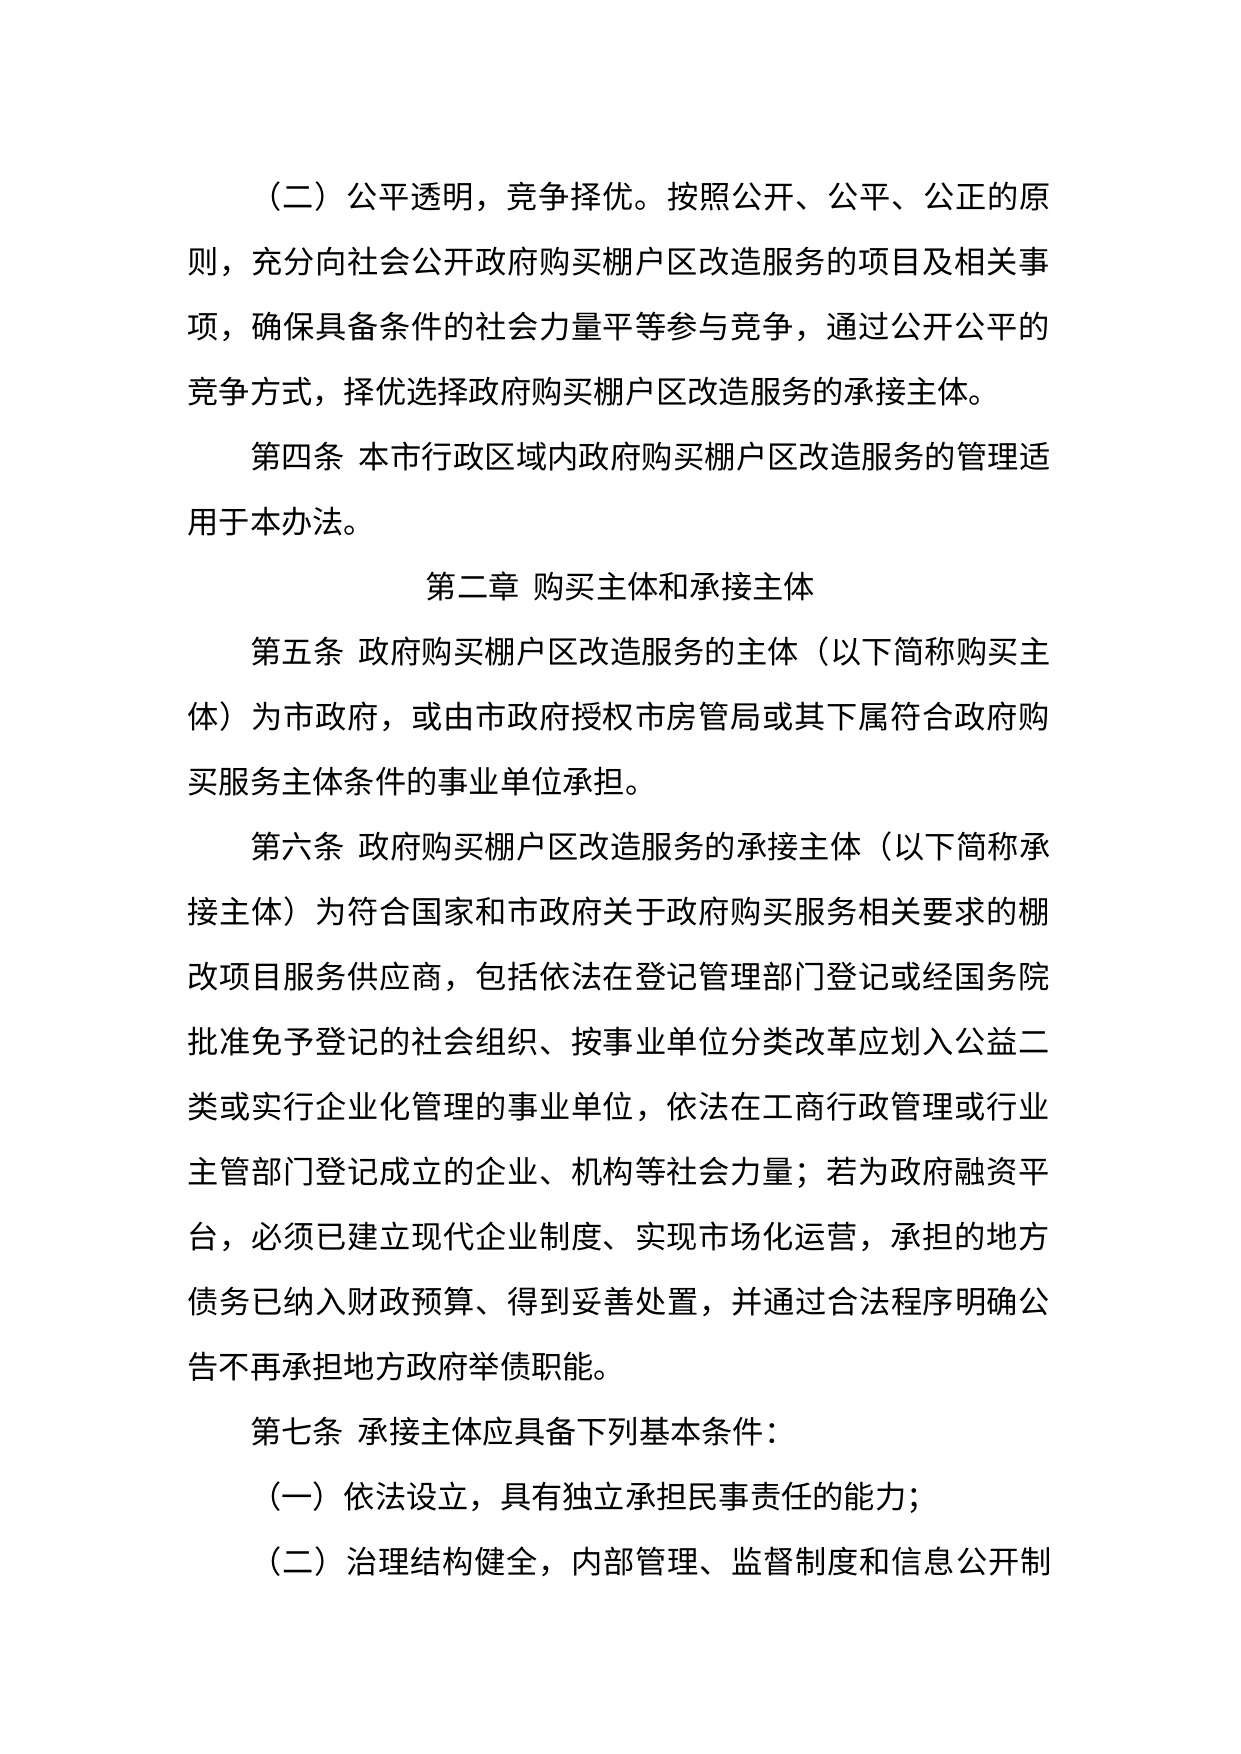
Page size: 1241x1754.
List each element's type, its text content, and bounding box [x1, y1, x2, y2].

text （一）依法设立，具有独立承担民事责任的能力； [187, 1462, 1053, 1527]
text 第七条 承接主体应具备下列基本条件： [187, 1397, 1053, 1462]
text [187, 1527, 1053, 1592]
text 第二章 购买主体和承接主体 [187, 552, 1053, 617]
text 第五条 政府购买棚户区改造服务的主体（以下简称购买主体）为市政府，或由市政府授权市房管局或其下属符合政府购买服务主体条件的事业单位承担。 [187, 617, 1053, 812]
text 第六条 政府购买棚户区改造服务的承接主体（以下简称承接主体）为符合国家和市政府关于政府购买服务相关要求的棚改项目服务供应商，包括依法在登记管理部门登记或经国务院批准免予登记的社会组织、按事业单位分类改革应划入公益二类或实行企业化管理的事业单位，依法在工商行政管理或行业主管部门登记成立的企业、机构等社会力量；若为政府融资平台，必须已建立现代企业制度、实现市场化运营，承担的地方债务已纳入财政预算、得到妥善处置，并通过合法程序明确公告不再承担地方政府举债职能。 [187, 812, 1053, 1397]
text （二）公平透明，竞争择优。按照公开、公平、公正的原则，充分向社会公开政府购买棚户区改造服务的项目及相关事项，确保具备条件的社会力量平等参与竞争，通过公开公平的竞争方式，择优选择政府购买棚户区改造服务的承接主体。 [187, 162, 1053, 422]
text 第四条 本市行政区域内政府购买棚户区改造服务的管理适用于本办法。 [187, 422, 1053, 552]
